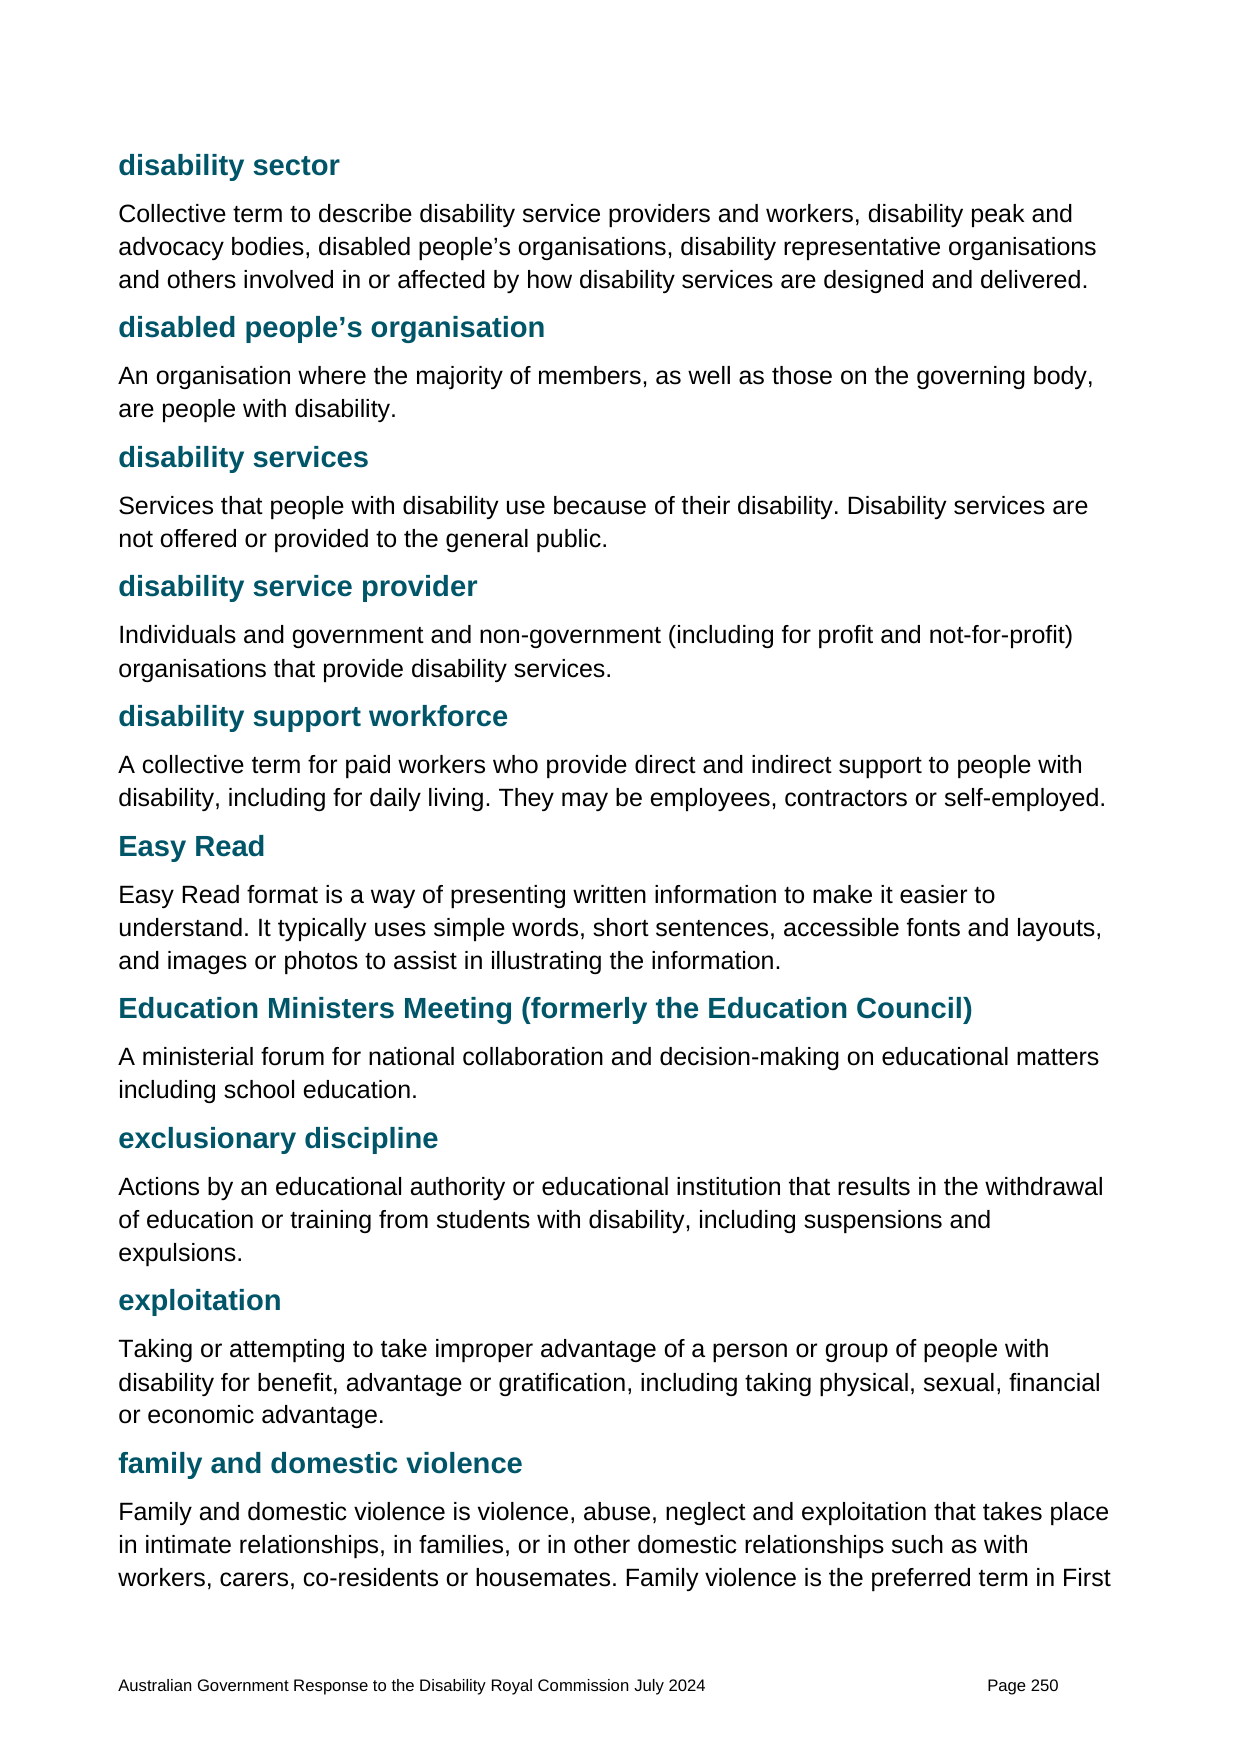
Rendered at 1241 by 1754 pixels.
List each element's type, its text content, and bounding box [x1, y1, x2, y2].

text An organisation where the majority of members, as well as those on the governing body, are people with disability. [118, 361, 1122, 423]
subtitle Education Ministers Meeting (formerly the Education Council) [118, 991, 1122, 1025]
subtitle exclusionary discipline [118, 1121, 1122, 1154]
text Actions by an educational authority or educational institution that results in the withdrawal of education or training from students with disability, including suspensions and expulsions. [118, 1172, 1122, 1267]
text A ministerial forum for national collaboration and decision-making on educational matters including school education. [118, 1042, 1122, 1104]
text Services that people with disability use because of their disability. Disability services are not offered or provided to the general public. [118, 491, 1122, 553]
text Collective term to describe disability service providers and workers, disability peak and advocacy bodies, disabled people’s organisations, disability representative organisations and others involved in or affected by how disability services are designed and delivered. [118, 199, 1122, 293]
subtitle disabled people’s organisation [118, 310, 1122, 344]
subtitle disability service provider [118, 569, 1122, 603]
text Easy Read format is a way of presenting written information to make it easier to understand. It typically uses simple words, short sentences, accessible fonts and layouts, and images or photos to assist in illustrating the information. [118, 880, 1122, 974]
subtitle family and domestic violence [118, 1446, 1122, 1479]
text A collective term for paid workers who provide direct and indirect support to people with disability, including for daily living. They may be employees, contractors or self-employed. [118, 750, 1122, 812]
subtitle exploitation [118, 1283, 1122, 1317]
subtitle disability sector [118, 148, 1122, 181]
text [118, 1497, 1122, 1592]
subtitle disability services [118, 440, 1122, 473]
text Taking or attempting to take improper advantage of a person or group of people with disability for benefit, advantage or gratification, including taking physical, sexual, financial or economic advantage. [118, 1334, 1122, 1429]
subtitle disability support workforce [118, 699, 1122, 733]
subtitle Easy Read [118, 829, 1122, 862]
text Individuals and government and non-government (including for profit and not-for-profit) organisations that provide disability services. [118, 621, 1122, 682]
